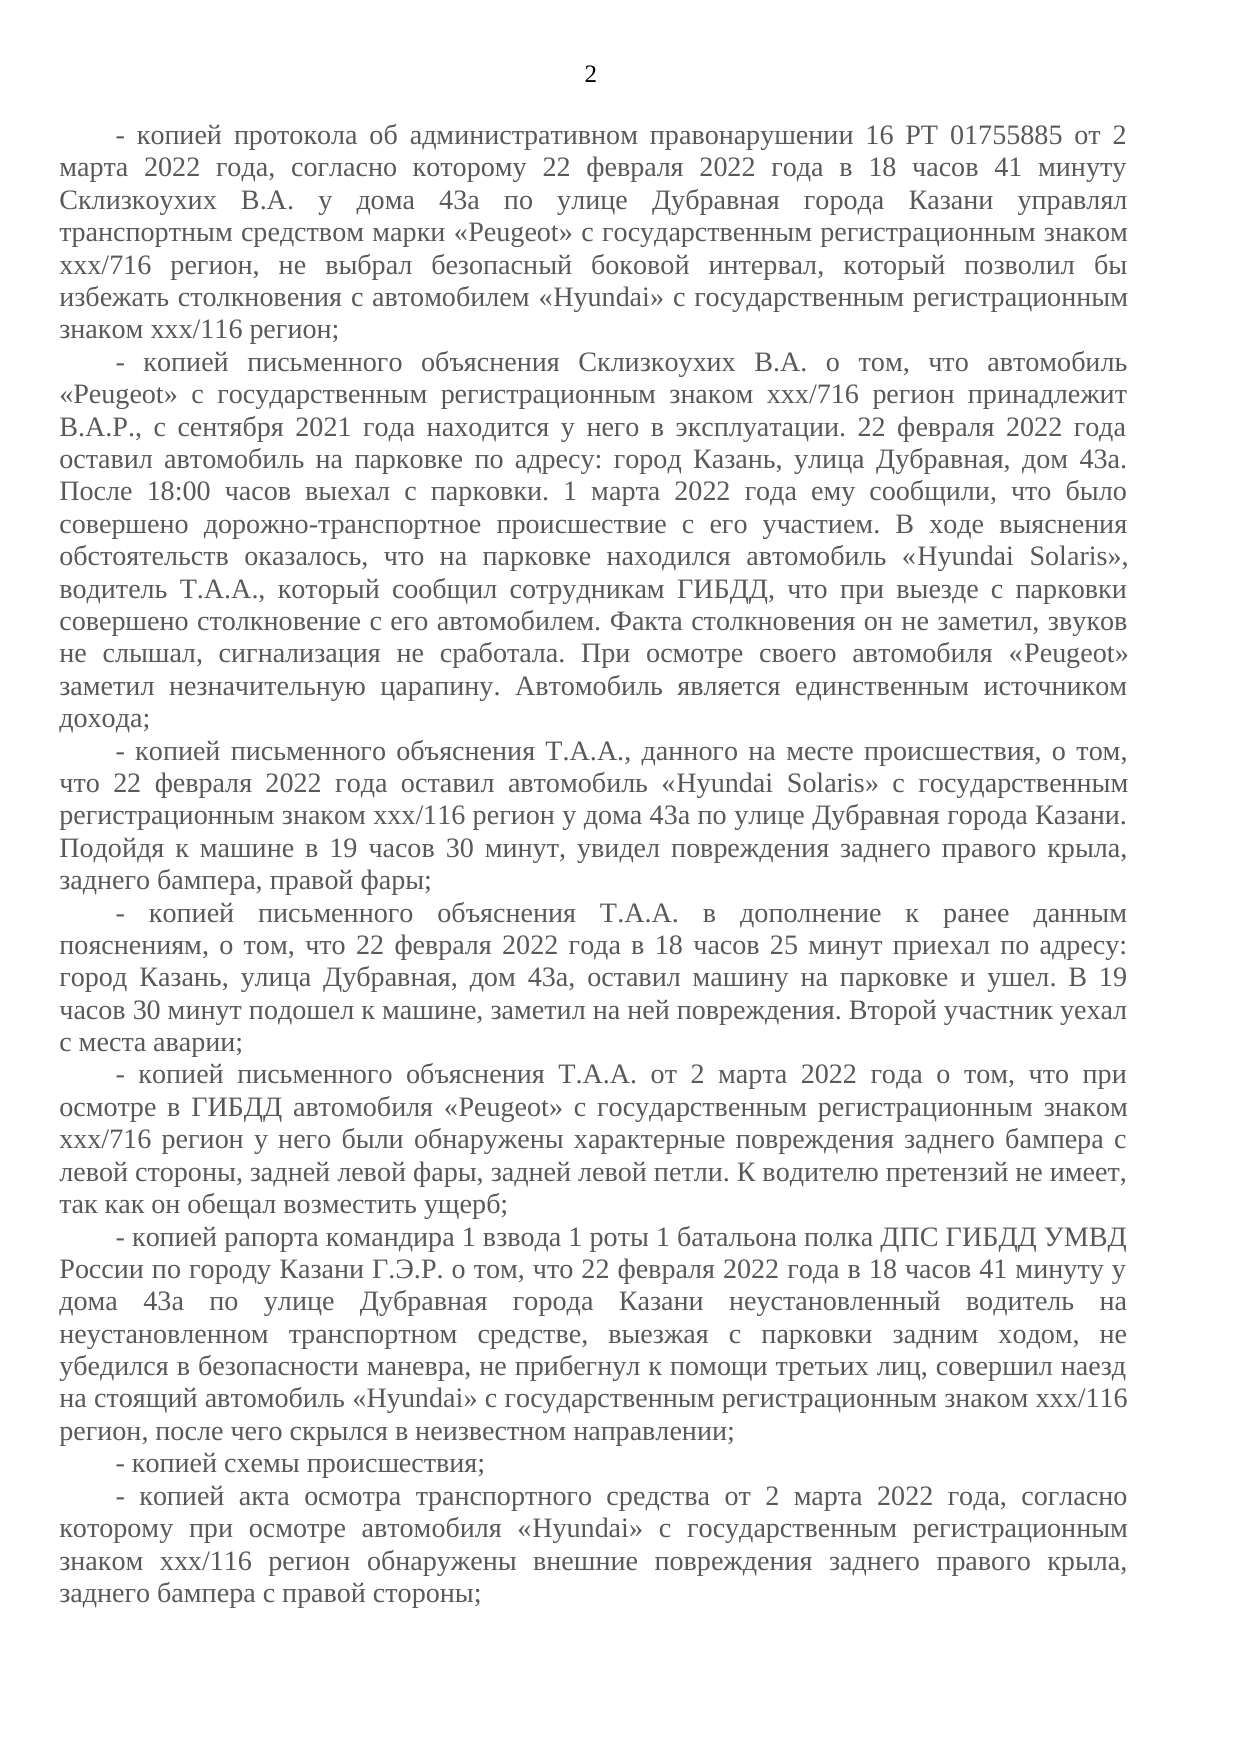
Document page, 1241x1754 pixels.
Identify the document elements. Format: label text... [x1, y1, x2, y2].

text - копией письменного объяснения Склизкоухих В.А. о том, что автомобиль «Peugeot» с государственным регистрационным знаком ххх/716 регион принадлежит В.А.Р., с сентября 2021 года находится у него в эксплуатации. 22 февраля 2022 года оставил автомобиль на парковке по адресу: город Казань, улица Дубравная, дом 43а. После 18:00 часов выехал с парковки. 1 марта 2022 года ему сообщили, что было совершено дорожно-транспортное происшествие с его участием. В ходе выяснения обстоятельств оказалось, что на парковке находился автомобиль «Hyundai Solaris», водитель Т.А.А., который сообщил сотрудникам ГИБДД, что при выезде с парковки совершено столкновение с его автомобилем. Факта столкновения он не заметил, звуков не слышал, сигнализация не сработала. При осмотре своего автомобиля «Peugeot» заметил незначительную царапину. Автомобиль является единственным источником дохода; [59, 345, 1129, 734]
text - копией акта осмотра транспортного средства от 2 марта 2022 года, согласно которому при осмотре автомобиля «Hyundai» с государственным регистрационным знаком ххх/116 регион обнаружены внешние повреждения заднего правого крыла, заднего бампера с правой стороны; [59, 1479, 1129, 1608]
text - копией письменного объяснения Т.А.А., данного на месте происшествия, о том, что 22 февраля 2022 года оставил автомобиль «Hyundai Solaris» с государственным регистрационным знаком ххх/116 регион у дома 43а по улице Дубравная города Казани. Подойдя к машине в 19 часов 30 минут, увидел повреждения заднего правого крыла, заднего бампера, правой фары; [59, 734, 1129, 896]
text - копией письменного объяснения Т.А.А. от 2 марта 2022 года о том, что при осмотре в ГИБДД автомобиля «Peugeot» с государственным регистрационным знаком ххх/716 регион у него были обнаружены характерные повреждения заднего бампера с левой стороны, задней левой фары, задней левой петли. К водителю претензий не имеет, так как он обещал возместить ущерб; [59, 1058, 1129, 1219]
text - копией протокола об административном правонарушении 16 РТ 01755885 от 2 марта 2022 года, согласно которому 22 февраля 2022 года в 18 часов 41 минуту Склизкоухих В.А. у дома 43а по улице Дубравная города Казани управлял транспортным средством марки «Peugeot» с государственным регистрационным знаком ххх/716 регион, не выбрал безопасный боковой интервал, который позволил бы избежать столкновения с автомобилем «Hyundai» с государственным регистрационным знаком ххх/116 регион; [59, 118, 1129, 345]
text - копией рапорта командира 1 взвода 1 роты 1 батальона полка ДПС ГИБДД УМВД России по городу Казани Г.Э.Р. о том, что 22 февраля 2022 года в 18 часов 41 минуту у дома 43а по улице Дубравная города Казани неустановленный водитель на неустановленном транспортном средстве, выезжая с парковки задним ходом, не убедился в безопасности маневра, не прибегнул к помощи третьих лиц, совершил наезд на стоящий автомобиль «Hyundai» с государственным регистрационным знаком ххх/116 регион, после чего скрылся в неизвестном направлении; [59, 1219, 1129, 1446]
text - копией письменного объяснения Т.А.А. в дополнение к ранее данным пояснениям, о том, что 22 февраля 2022 года в 18 часов 25 минут приехал по адресу: город Казань, улица Дубравная, дом 43а, оставил машину на парковке и ушел. В 19 часов 30 минут подошел к машине, заметил на ней повреждения. Второй участник уехал с места аварии; [59, 896, 1129, 1058]
text - копией схемы происшествия; [59, 1446, 1129, 1479]
